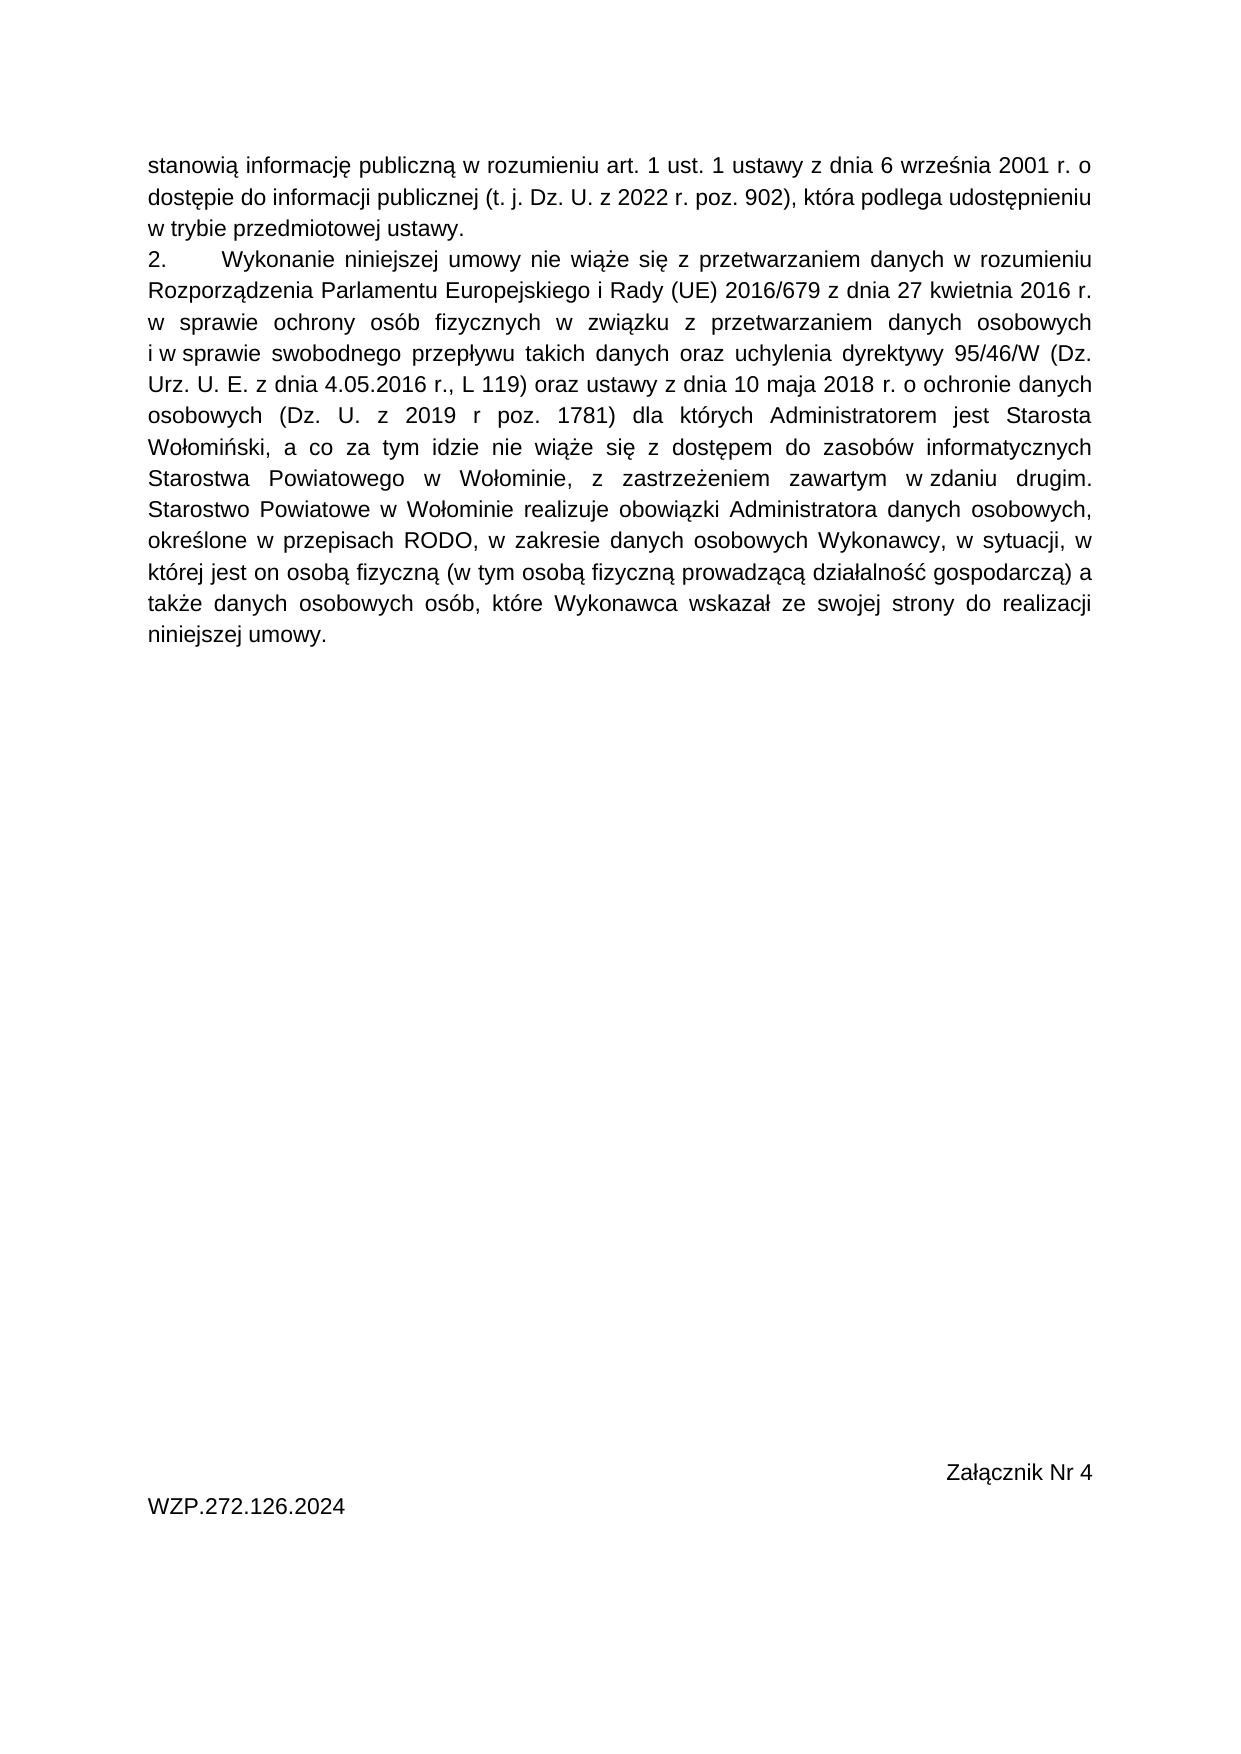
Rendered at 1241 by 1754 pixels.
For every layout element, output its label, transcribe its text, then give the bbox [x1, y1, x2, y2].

title WZP.272.126.2024 [148, 1493, 1093, 1519]
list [148, 148, 1093, 241]
list Wykonanie niniejszej umowy nie wiąże się z przetwarzaniem danych w rozumieniu Rozporządzenia Parlamentu Europejskiego i Rady (UE) 2016/679 z dnia 27 kwietnia 2016 r. w sprawie ochrony osób fizycznych w związku z przetwarzaniem danych osobowych i w sprawie swobodnego przepływu takich danych oraz uchylenia dyrektywy 95/46/W (Dz. Urz. U. E. z dnia 4.05.2016 r., L 119) oraz ustawy z dnia 10 maja 2018 r. o ochronie danych osobowych (Dz. U. z 2019 r poz. 1781) dla których Administratorem jest Starosta Wołomiński, a co za tym idzie nie wiąże się z dostępem do zasobów informatycznych Starostwa Powiatowego w Wołominie, z zastrzeżeniem zawartym w zdaniu drugim. Starostwo Powiatowe w Wołominie realizuje obowiązki Administratora danych osobowych, określone w przepisach RODO, w zakresie danych osobowych Wykonawcy, w sytuacji, w której jest on osobą fizyczną (w tym osobą fizyczną prowadzącą działalność gospodarczą) a także danych osobowych osób, które Wykonawca wskazał ze swojej strony do realizacji niniejszej umowy. [148, 241, 1093, 648]
title Załącznik Nr 4 [148, 1459, 1093, 1485]
